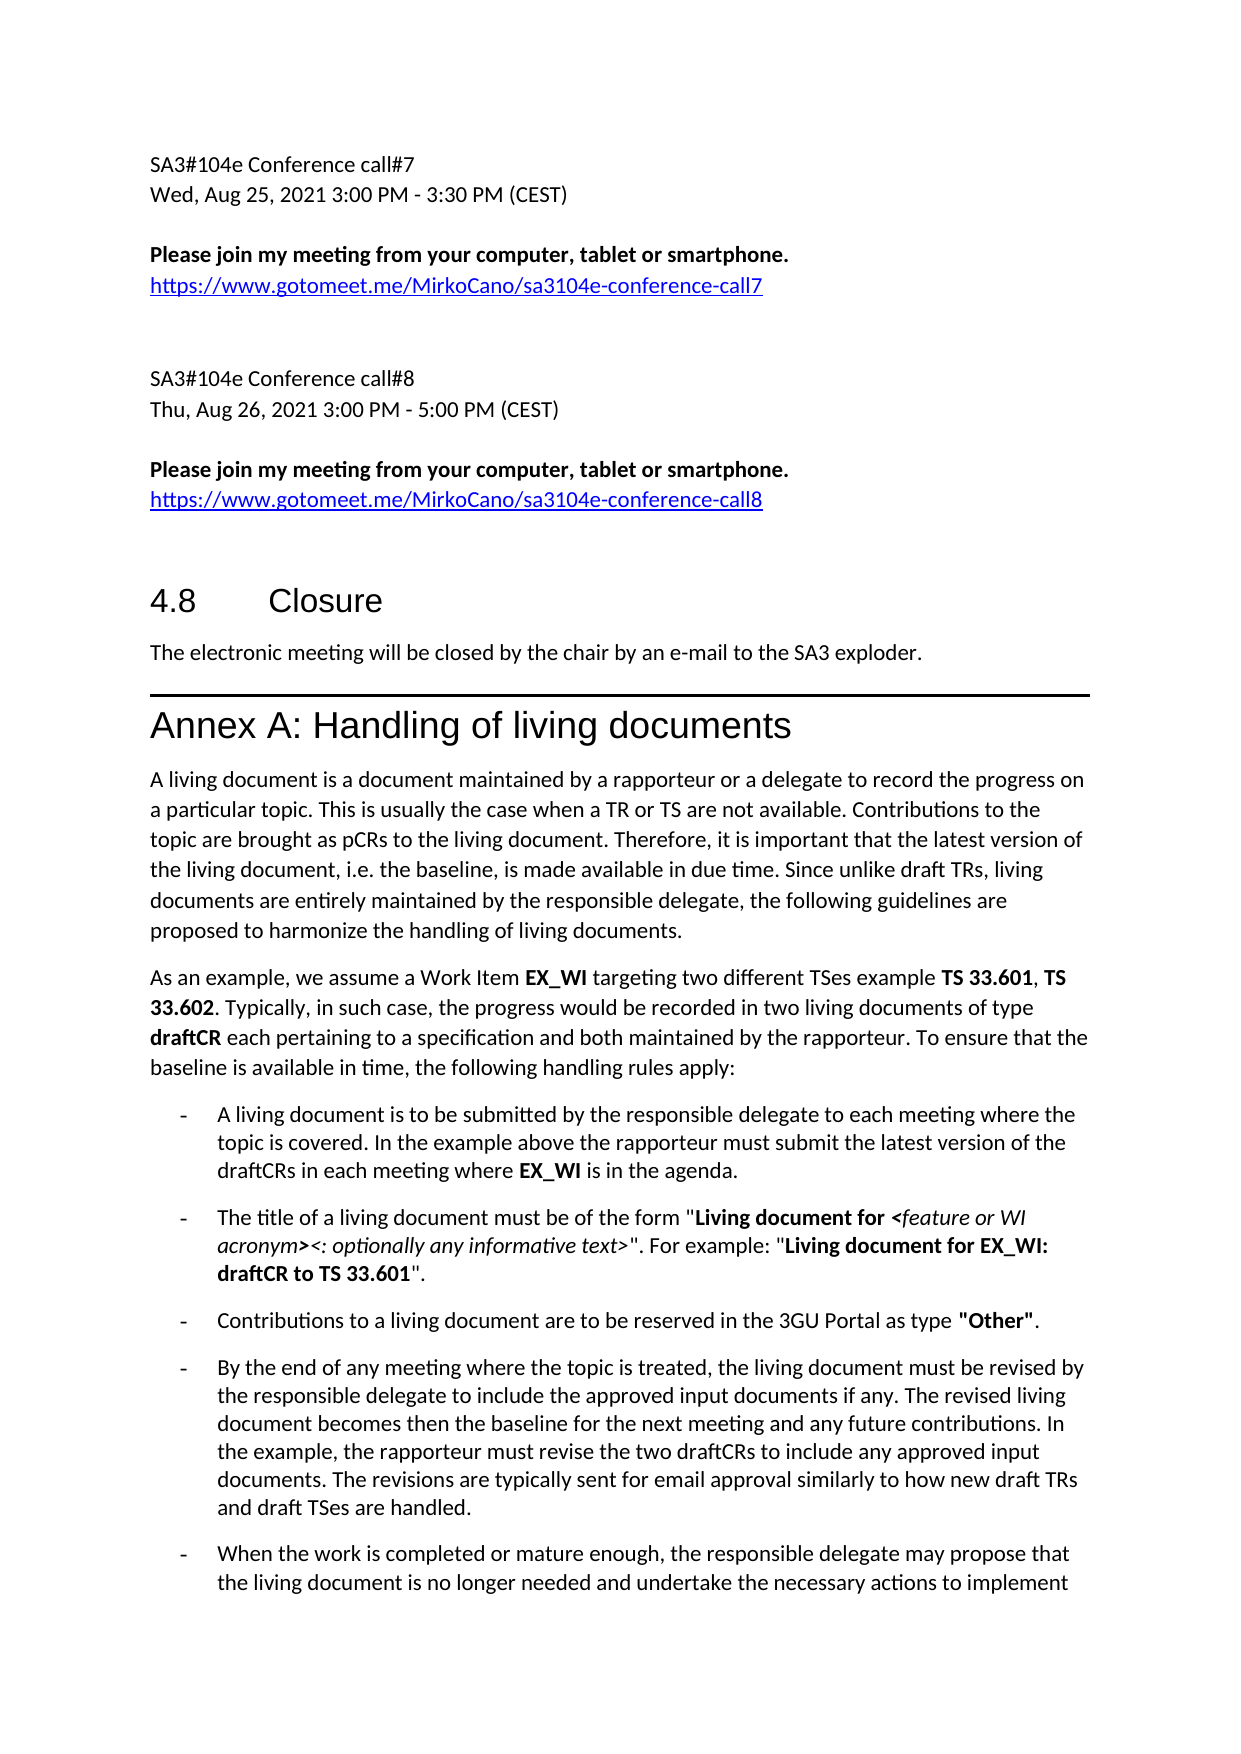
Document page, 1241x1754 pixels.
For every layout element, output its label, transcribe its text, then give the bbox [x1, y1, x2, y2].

text SA3#104e Conference call#7 Wed, Aug 25, 2021 3:00 PM - 3:30 PM (CEST) Please join my meeting from your computer, tablet or smartphone. https://www.gotomeet.me/MirkoCano/sa3104e-conference-call7 [150, 150, 1090, 299]
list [179, 1539, 1090, 1596]
list By the end of any meeting where the topic is treated, the living document must be revised by the responsible delegate to include the approved input documents if any. The revised living document becomes then the baseline for the next meeting and any future contributions. In the example, the rapporteur must revise the two draftCRs to include any approved input documents. The revisions are typically sent for email approval similarly to how new draft TRs and draft TSes are handled. [179, 1353, 1090, 1521]
subtitle 4.8 Closure [150, 581, 1090, 620]
list A living document is to be submitted by the responsible delegate to each meeting where the topic is covered. In the example above the rapporteur must submit the latest version of the draftCRs in each meeting where EX_WI is in the agenda. [179, 1100, 1090, 1184]
text As an example, we assume a Work Item EX_WI targeting two different TSes example TS 33.601, TS 33.602. Typically, in such case, the progress would be recorded in two living documents of type draftCR each pertaining to a specification and both maintained by the rapporteur. To ensure that the baseline is available in time, the following handling rules apply: [150, 963, 1090, 1081]
subtitle Annex A: Handling of living documents [150, 697, 1090, 746]
text SA3#104e Conference call#8 Thu, Aug 26, 2021 3:00 PM - 5:00 PM (CEST) Please join my meeting from your computer, tablet or smartphone. https://www.gotomeet.me/MirkoCano/sa3104e-conference-call8 [150, 364, 1090, 513]
list Contributions to a living document are to be reserved in the 3GU Portal as type "Other". [179, 1306, 1090, 1334]
text A living document is a document maintained by a rapporteur or a delegate to record the progress on a particular topic. This is usually the case when a TR or TS are not available. Contributions to the topic are brought as pCRs to the living document. Therefore, it is important that the latest version of the living document, i.e. the baseline, is made available in due time. Since unlike draft TRs, living documents are entirely maintained by the responsible delegate, the following guidelines are proposed to harmonize the handling of living documents. [150, 765, 1090, 944]
list The title of a living document must be of the form "Living document for <feature or WI acronym><: optionally any informative text>". For example: "Living document for EX_WI: draftCR to TS 33.601". [179, 1203, 1090, 1287]
text The electronic meeting will be closed by the chair by an e-mail to the SA3 exploder. [150, 638, 1090, 666]
